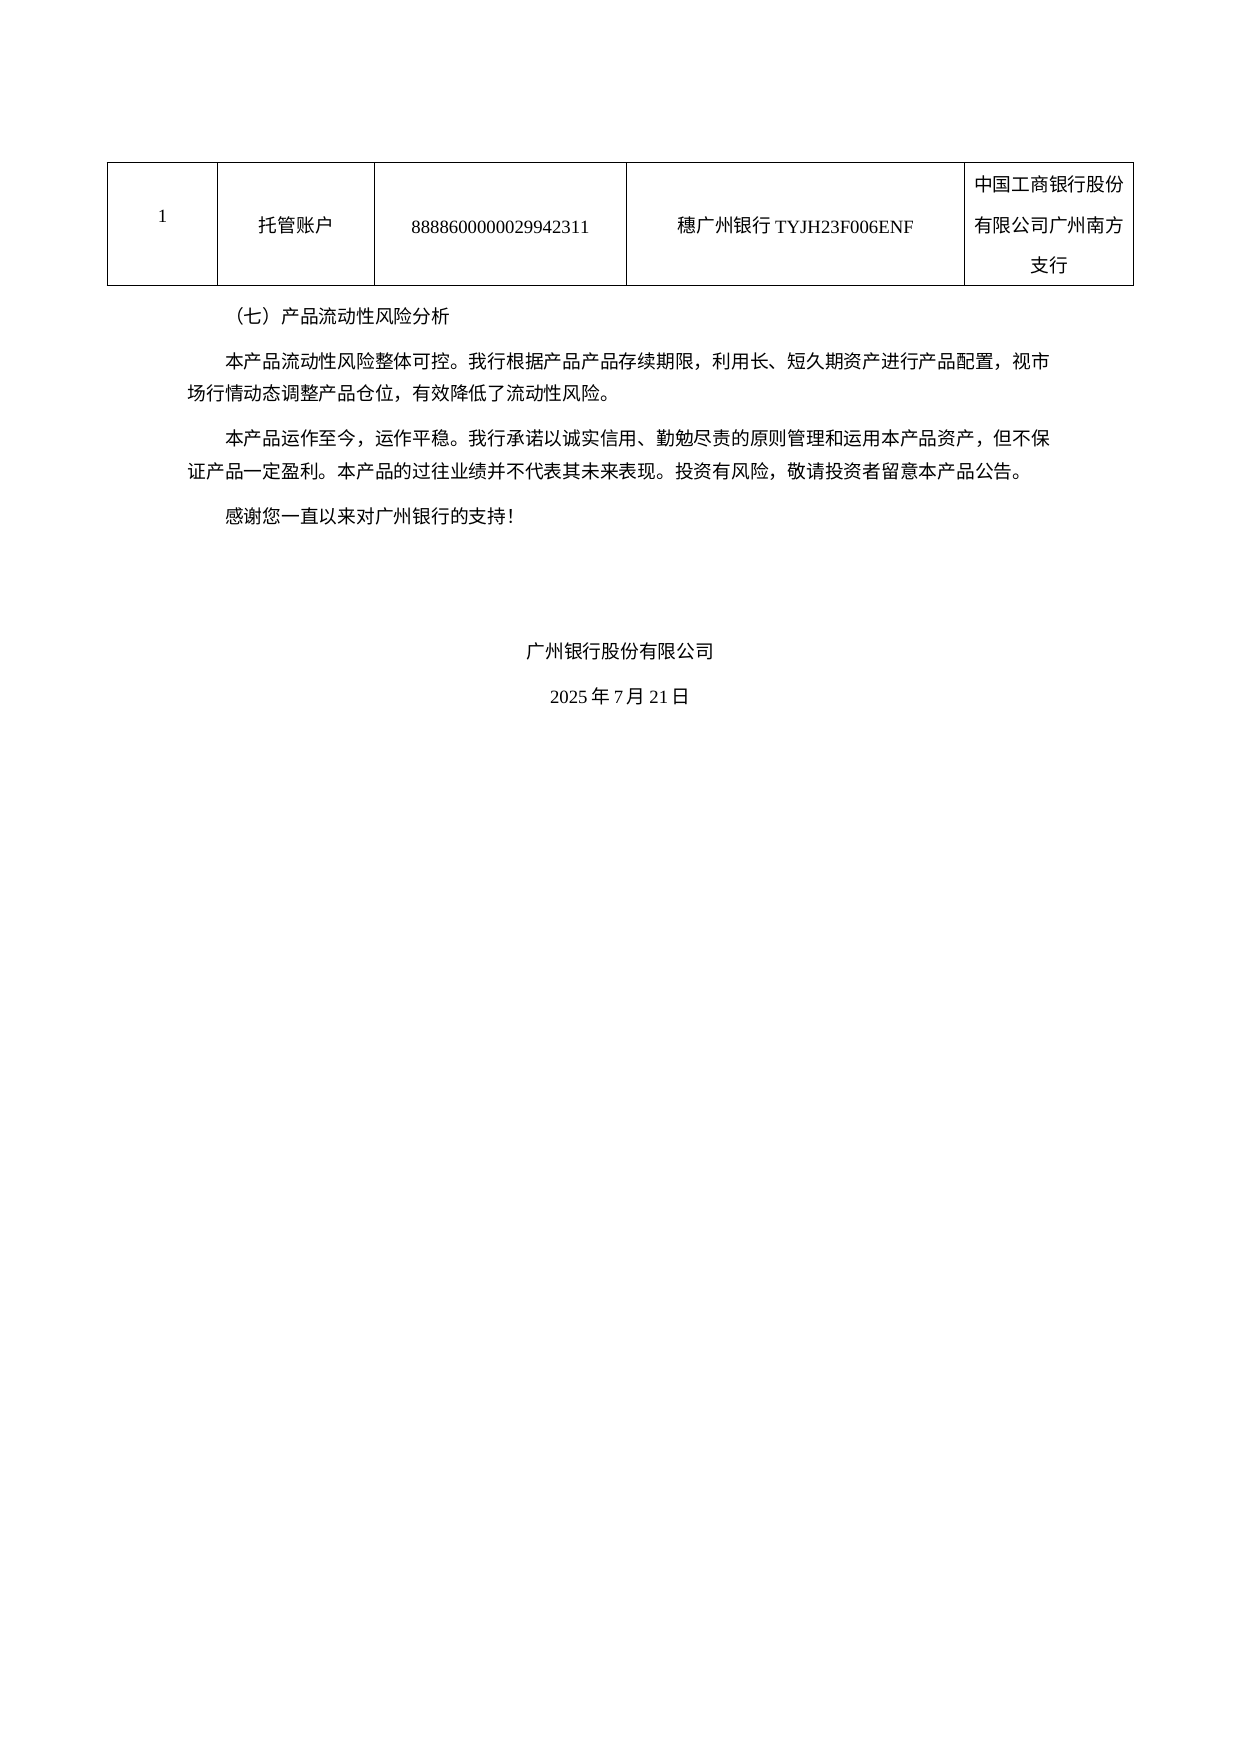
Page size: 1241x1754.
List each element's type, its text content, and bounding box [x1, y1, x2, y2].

text （七）产品流动性风险分析 [187, 299, 1053, 331]
text 2025年7月21日 [187, 679, 1053, 711]
table_cell 托管账户 [218, 163, 374, 285]
table_cell 穗广州银行TYJH23F006ENF [627, 163, 964, 285]
table_cell 中国工商银行股份有限公司广州南方支行 [965, 163, 1133, 285]
text 本产品运作至今，运作平稳。我行承诺以诚实信用、勤勉尽责的原则管理和运用本产品资产，但不保证产品一定盈利。本产品的过往业绩并不代表其未来表现。投资有风险，敬请投资者留意本产品公告。 [187, 421, 1053, 486]
text 本产品流动性风险整体可控。我行根据产品产品存续期限，利用长、短久期资产进行产品配置，视市场行情动态调整产品仓位，有效降低了流动性风险。 [187, 344, 1053, 409]
table_cell 1 [108, 163, 217, 285]
text 广州银行股份有限公司 [187, 634, 1053, 666]
table_cell 8888600000029942311 [375, 163, 626, 285]
text 感谢您一直以来对广州银行的支持！ [187, 499, 1053, 531]
